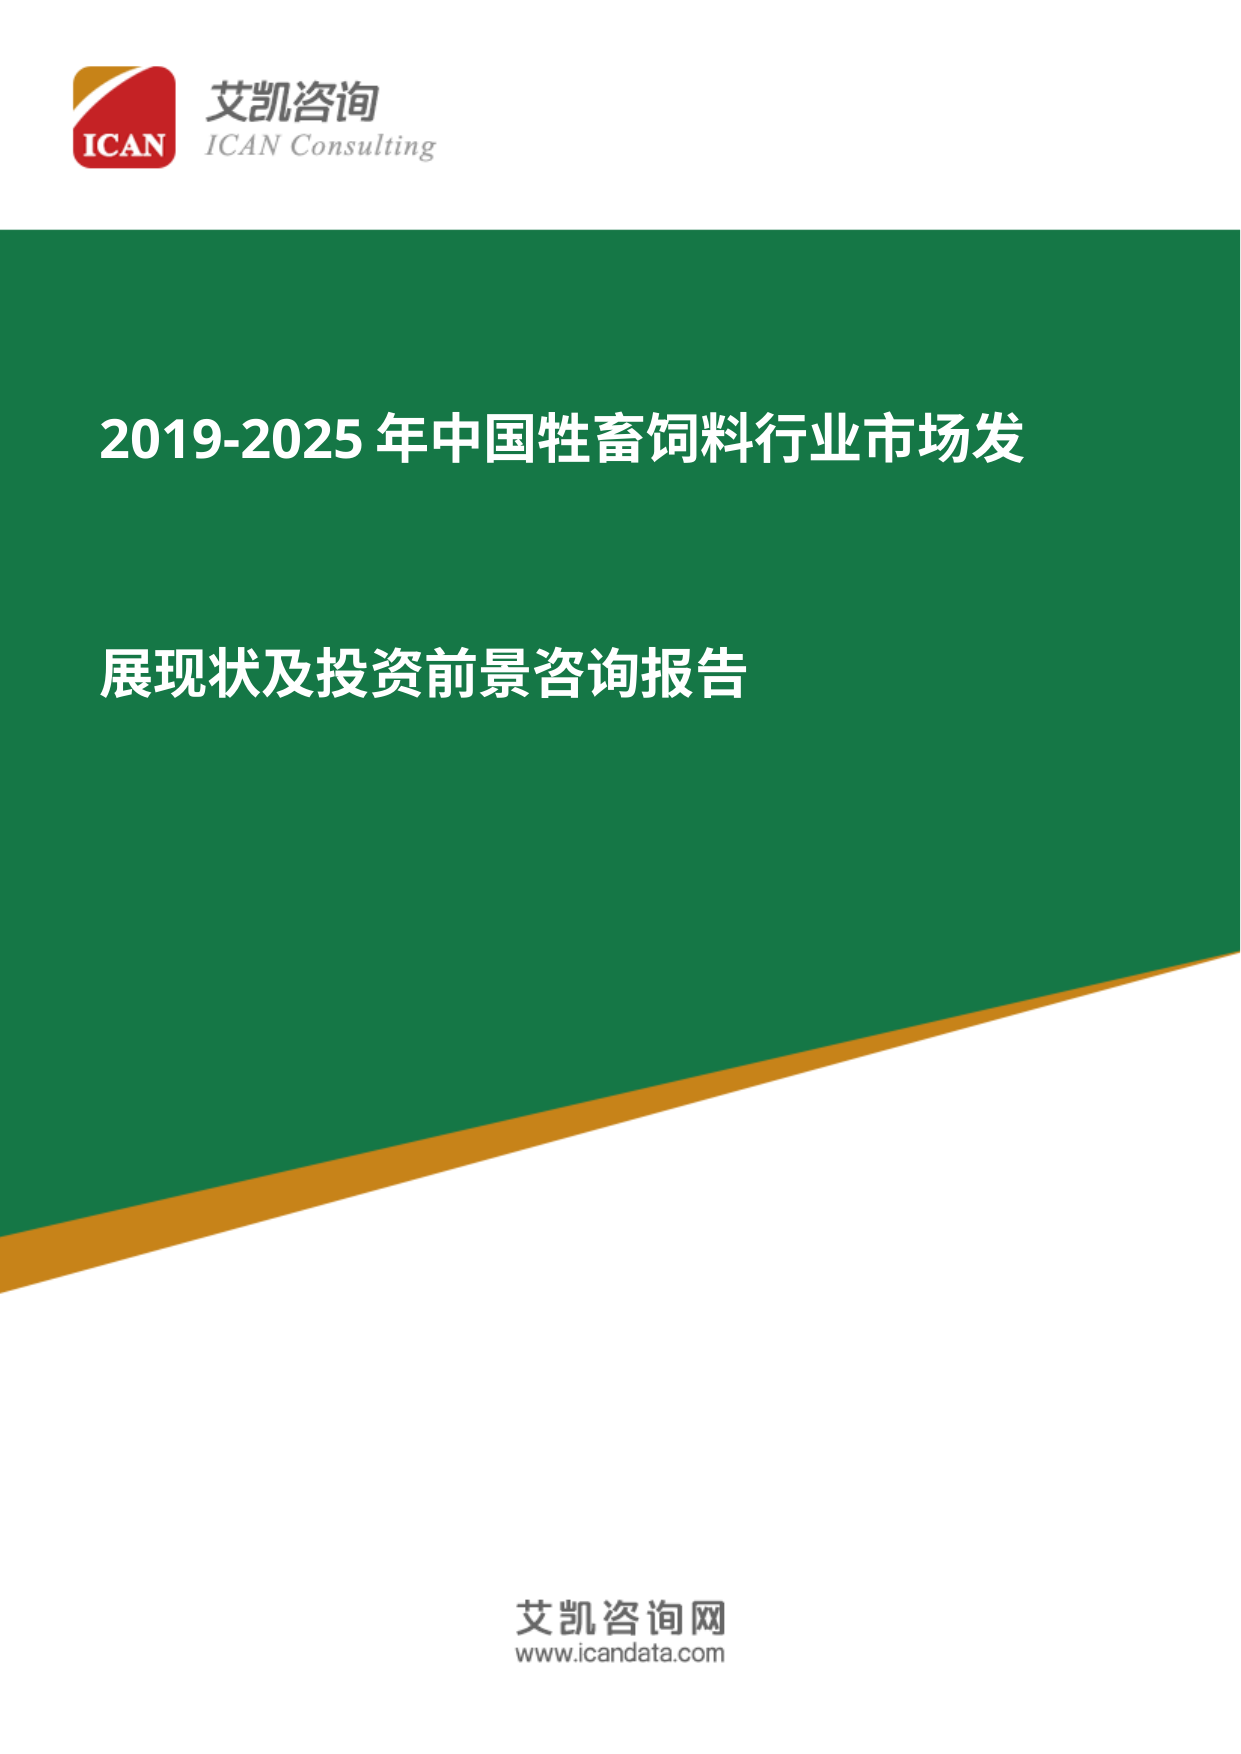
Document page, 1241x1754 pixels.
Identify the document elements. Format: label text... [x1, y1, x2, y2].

picture [0, 5, 1241, 1754]
subtitle 2019-2025年中国牲畜饲料行业市场发展现状及投资前景咨询报告 [99, 386, 1053, 718]
